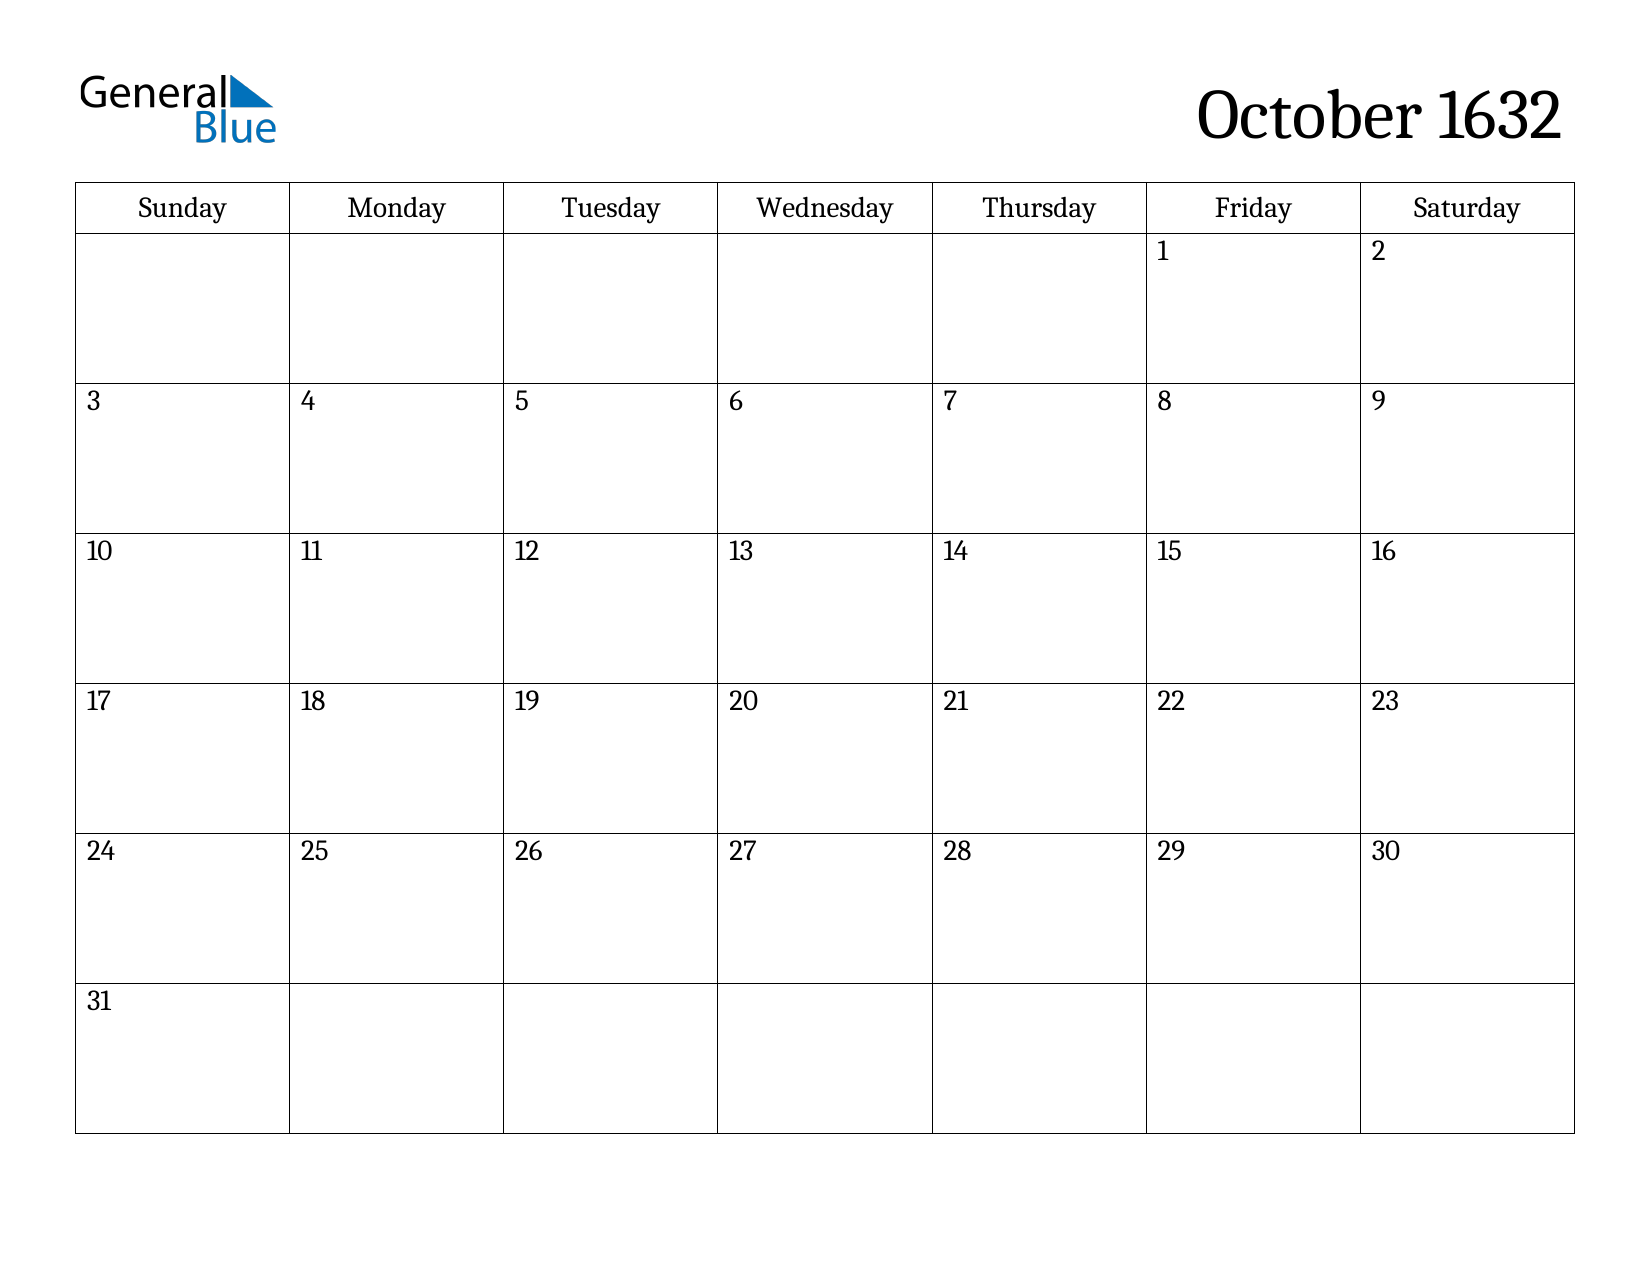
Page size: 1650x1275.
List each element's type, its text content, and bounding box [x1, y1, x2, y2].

table_cell [933, 717, 1146, 833]
table_cell [1147, 984, 1360, 1017]
table_cell [504, 984, 717, 1017]
table_cell [76, 234, 289, 267]
table_cell 6 [718, 384, 932, 417]
table_cell [290, 717, 503, 833]
table_cell [1361, 868, 1574, 983]
table_cell [933, 1018, 1146, 1133]
table_cell Wednesday [718, 183, 932, 233]
table_cell [504, 417, 717, 533]
table_cell [718, 717, 932, 833]
table_cell [1361, 1018, 1574, 1133]
table_cell [76, 868, 289, 983]
table_cell 25 [290, 834, 503, 867]
table_cell [718, 984, 932, 1017]
table_cell Thursday [933, 183, 1146, 233]
table_cell 10 [76, 534, 289, 567]
table_cell [1361, 417, 1574, 533]
table_cell 28 [933, 834, 1146, 867]
table_cell [290, 417, 503, 533]
table_cell 22 [1147, 684, 1360, 717]
table_cell [76, 567, 289, 683]
table_cell [504, 868, 717, 983]
table_cell 15 [1147, 534, 1360, 567]
table_cell [1147, 417, 1360, 533]
table_cell 30 [1361, 834, 1574, 867]
table_cell 1 [1147, 234, 1360, 267]
table_header October 1632 [504, 75, 1574, 182]
table_cell [76, 267, 289, 383]
table_cell 3 [76, 384, 289, 417]
table_cell [718, 267, 932, 383]
table_cell 19 [504, 684, 717, 717]
table_cell [1147, 717, 1360, 833]
table_cell [76, 717, 289, 833]
table_cell 16 [1361, 534, 1574, 567]
table_cell [290, 868, 503, 983]
table_cell [504, 267, 717, 383]
table_cell [290, 234, 503, 267]
table_cell 17 [76, 684, 289, 717]
table_cell [1361, 984, 1574, 1017]
table_cell 9 [1361, 384, 1574, 417]
table_cell 7 [933, 384, 1146, 417]
table_cell 11 [290, 534, 503, 567]
table_cell [718, 417, 932, 533]
table_cell 29 [1147, 834, 1360, 867]
table_cell [933, 234, 1146, 267]
table_cell [933, 868, 1146, 983]
table_cell [1361, 267, 1574, 383]
table_cell [718, 868, 932, 983]
table_cell 23 [1361, 684, 1574, 717]
table_cell 13 [718, 534, 932, 567]
table_cell [290, 984, 503, 1017]
table_cell 27 [718, 834, 932, 867]
table_cell 21 [933, 684, 1146, 717]
table_cell 18 [290, 684, 503, 717]
table_cell 2 [1361, 234, 1574, 267]
table_header [76, 75, 503, 182]
table_cell [933, 984, 1146, 1017]
table_cell [718, 1018, 932, 1133]
table_cell [504, 717, 717, 833]
table_cell 24 [76, 834, 289, 867]
table_cell [1147, 868, 1360, 983]
table_cell [718, 234, 932, 267]
table_cell [76, 417, 289, 533]
table_cell 31 [76, 984, 289, 1017]
table_cell 12 [504, 534, 717, 567]
table_cell Friday [1147, 183, 1360, 233]
table_cell 26 [504, 834, 717, 867]
table_cell [1361, 717, 1574, 833]
picture [80, 75, 276, 143]
table_cell Saturday [1361, 183, 1574, 233]
table_cell 8 [1147, 384, 1360, 417]
table_cell 5 [504, 384, 717, 417]
table_cell [76, 1018, 289, 1133]
table_cell [933, 567, 1146, 683]
table_cell [290, 1018, 503, 1133]
table_cell [1147, 567, 1360, 683]
table_cell [290, 267, 503, 383]
table_cell Tuesday [504, 183, 717, 233]
table_cell [1147, 267, 1360, 383]
table_cell Monday [290, 183, 503, 233]
table_cell Sunday [76, 183, 289, 233]
table_cell [290, 567, 503, 683]
table_cell [718, 567, 932, 683]
table_cell [504, 1018, 717, 1133]
table_cell [504, 567, 717, 683]
table_cell 4 [290, 384, 503, 417]
table_cell [1361, 567, 1574, 683]
table_cell [504, 234, 717, 267]
table_cell 14 [933, 534, 1146, 567]
table_cell 20 [718, 684, 932, 717]
table_cell [933, 267, 1146, 383]
table_cell [1147, 1018, 1360, 1133]
table_cell [933, 417, 1146, 533]
